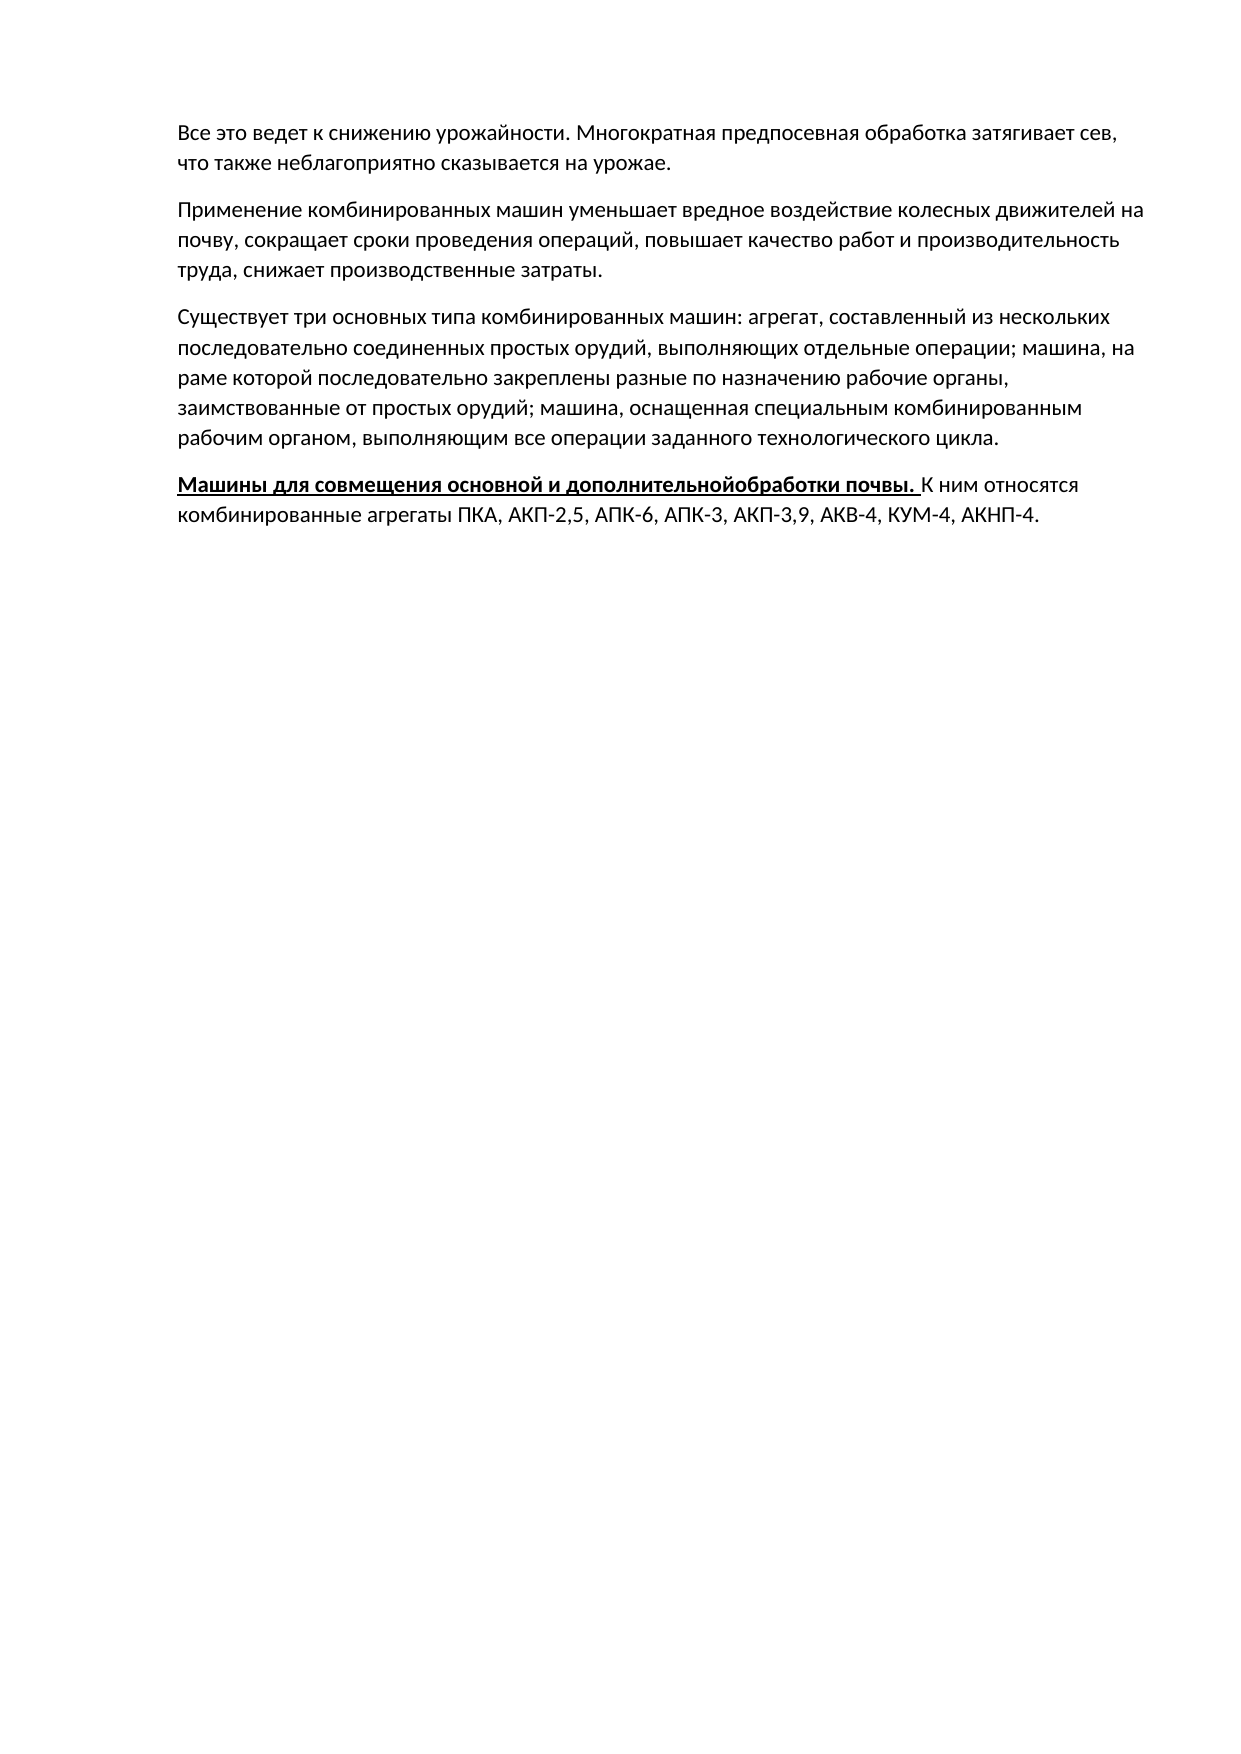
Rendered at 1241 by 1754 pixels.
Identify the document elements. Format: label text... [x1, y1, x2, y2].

text Машины для совмещения основной и дополнительнойобработки почвы. К ним относятся комбинированные агрегаты ПКА, АКП-2,5, АПК-6, АПК-3, АКП-3,9, АКВ-4, КУМ-4, АКНП-4. [177, 470, 1152, 528]
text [177, 118, 1152, 176]
text Применение комбинированных машин уменьшает вредное воздействие колесных движителей на почву, сокращает сроки проведения операций, повышает качество работ и производительность труда, снижает производственные затраты. [177, 195, 1152, 284]
text Существует три основных типа комбинированных машин: агрегат, составленный из нескольких последовательно соединенных простых орудий, выполняющих отдельные операции; машина, на раме которой последовательно закреплены разные по назначению рабочие органы, заимствованные от простых орудий; машина, оснащенная специальным комбинированным рабочим органом, выполняющим все операции заданного технологического цикла. [177, 302, 1152, 451]
